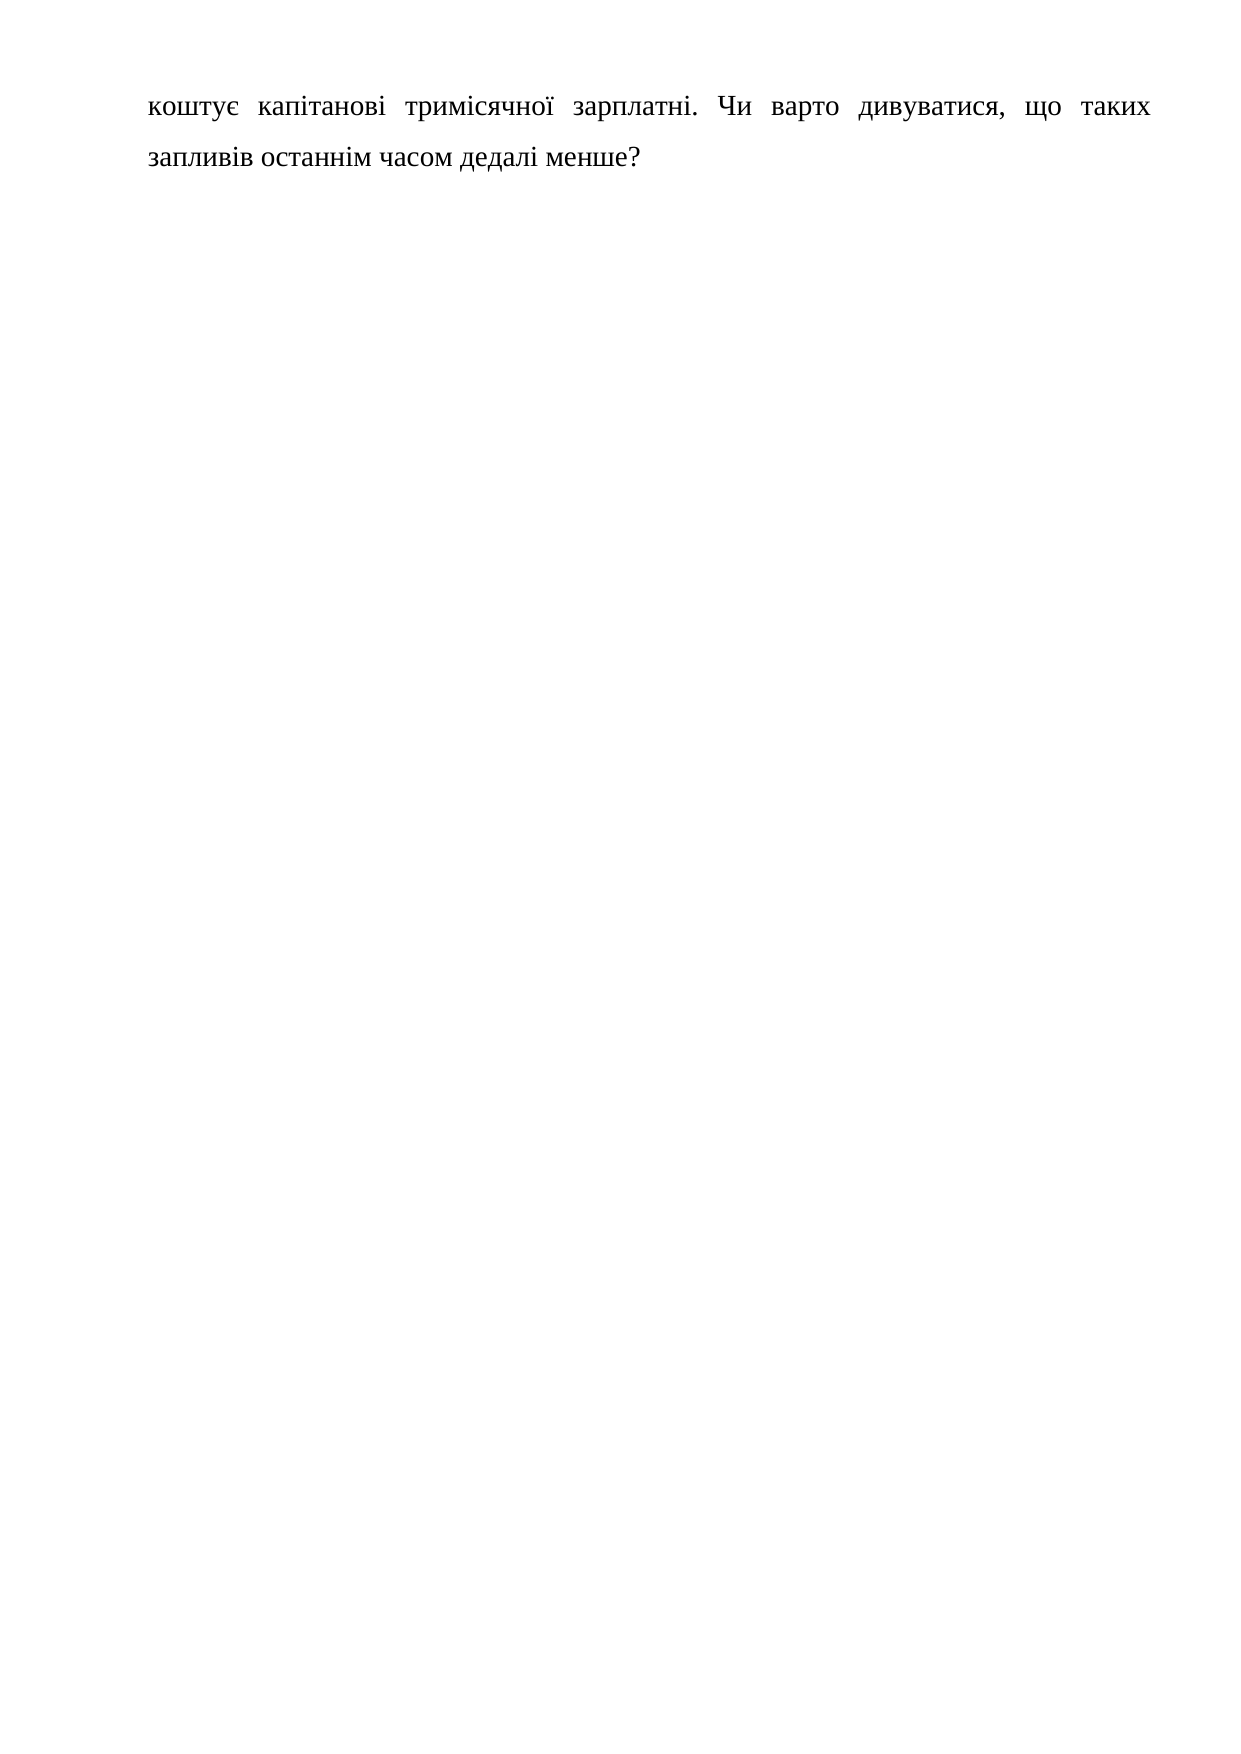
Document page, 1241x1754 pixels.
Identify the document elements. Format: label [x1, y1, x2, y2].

text [148, 88, 1152, 172]
